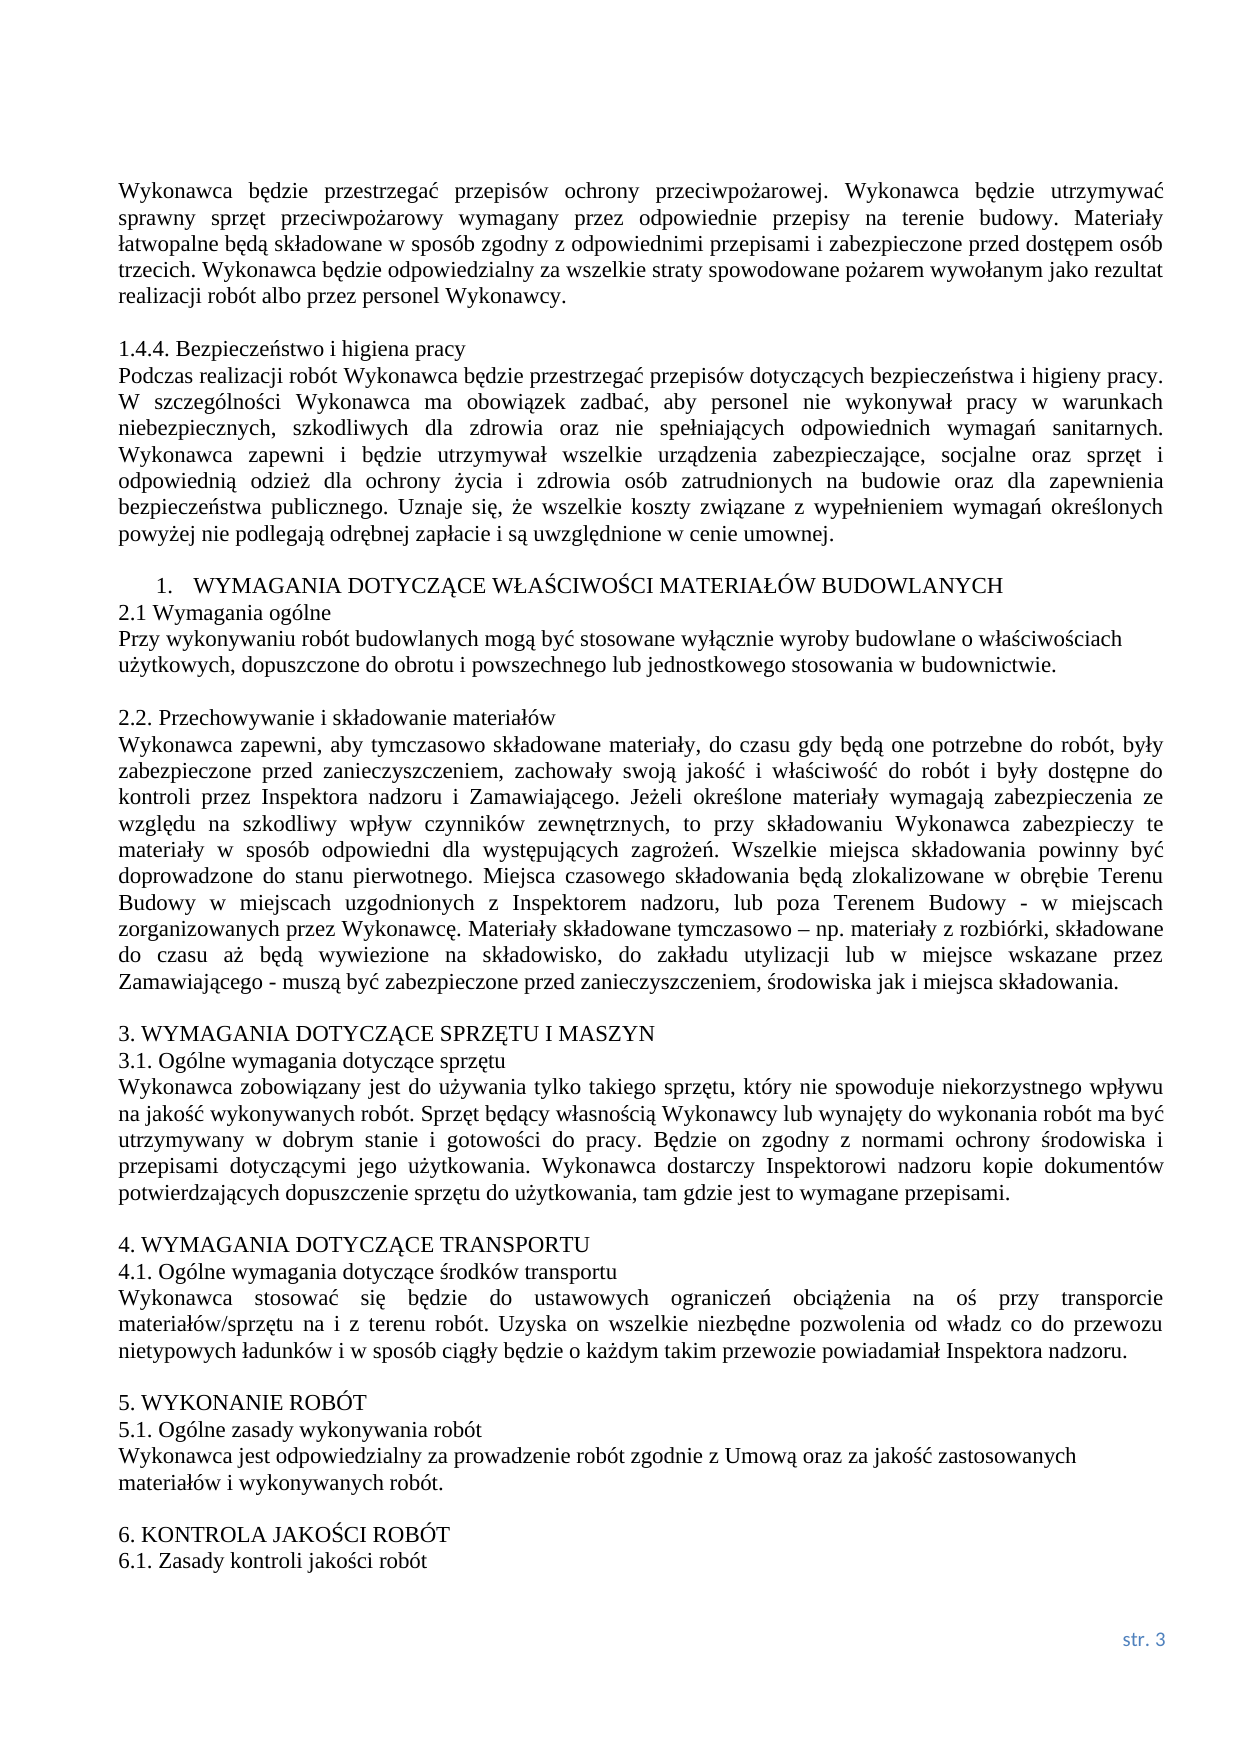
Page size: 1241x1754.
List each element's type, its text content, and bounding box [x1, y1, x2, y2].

text Wykonawca zobowiązany jest do używania tylko takiego sprzętu, który nie spowoduje niekorzystnego wpływu na jakość wykonywanych robót. Sprzęt będący własnością Wykonawcy lub wynajęty do wykonania robót ma być utrzymywany w dobrym stanie i gotowości do pracy. Będzie on zgodny z normami ochrony środowiska i przepisami dotyczącymi jego użytkowania. Wykonawca dostarczy Inspektorowi nadzoru kopie dokumentów potwierdzających dopuszczenie sprzętu do użytkowania, tam gdzie jest to wymagane przepisami. [118, 1073, 1165, 1205]
text 3.1. Ogólne wymagania dotyczące sprzętu [118, 1047, 1165, 1073]
text Wykonawca będzie przestrzegać przepisów ochrony przeciwpożarowej. Wykonawca będzie utrzymywać sprawny sprzęt przeciwpożarowy wymagany przez odpowiednie przepisy na terenie budowy. Materiały łatwopalne będą składowane w sposób zgodny z odpowiednimi przepisami i zabezpieczone przed dostępem osób trzecich. Wykonawca będzie odpowiedzialny za wszelkie straty spowodowane pożarem wywołanym jako rezultat realizacji robót albo przez personel Wykonawcy. [118, 177, 1165, 309]
text 4. WYMAGANIA DOTYCZĄCE TRANSPORTU [118, 1231, 1165, 1258]
text Wykonawca stosować się będzie do ustawowych ograniczeń obciążenia na oś przy transporcie materiałów/sprzętu na i z terenu robót. Uzyska on wszelkie niezbędne pozwolenia od władz co do przewozu nietypowych ładunków i w sposób ciągły będzie o każdym takim przewozie powiadamiał Inspektora nadzoru. [118, 1284, 1165, 1363]
text Podczas realizacji robót Wykonawca będzie przestrzegać przepisów dotyczących bezpieczeństwa i higieny pracy. W szczególności Wykonawca ma obowiązek zadbać, aby personel nie wykonywał pracy w warunkach niebezpiecznych, szkodliwych dla zdrowia oraz nie spełniających odpowiednich wymagań sanitarnych. Wykonawca zapewni i będzie utrzymywał wszelkie urządzenia zabezpieczające, socjalne oraz sprzęt i odpowiednią odzież dla ochrony życia i zdrowia osób zatrudnionych na budowie oraz dla zapewnienia bezpieczeństwa publicznego. Uznaje się, że wszelkie koszty związane z wypełnieniem wymagań określonych powyżej nie podlegają odrębnej zapłacie i są uwzględnione w cenie umownej. [118, 362, 1165, 546]
text 5. WYKONANIE ROBÓT [118, 1389, 1165, 1416]
text 1.4.4. Bezpieczeństwo i higiena pracy [118, 335, 1165, 362]
text Wykonawca jest odpowiedzialny za prowadzenie robót zgodnie z Umową oraz za jakość zastosowanych materiałów i wykonywanych robót. [118, 1442, 1165, 1495]
text 2.2. Przechowywanie i składowanie materiałów [118, 704, 1165, 731]
text 6.1. Zasady kontroli jakości robót [118, 1548, 1165, 1574]
text 3. WYMAGANIA DOTYCZĄCE SPRZĘTU I MASZYN [118, 1021, 1165, 1047]
text 4.1. Ogólne wymagania dotyczące środków transportu [118, 1258, 1165, 1284]
text 5.1. Ogólne zasady wykonywania robót [118, 1416, 1165, 1442]
text Przy wykonywaniu robót budowlanych mogą być stosowane wyłącznie wyroby budowlane o właściwościach użytkowych, dopuszczone do obrotu i powszechnego lub jednostkowego stosowania w budownictwie. [118, 625, 1165, 678]
text 6. KONTROLA JAKOŚCI ROBÓT [118, 1521, 1165, 1548]
list WYMAGANIA DOTYCZĄCE WŁAŚCIWOŚCI MATERIAŁÓW BUDOWLANYCH [156, 572, 1165, 599]
text 2.1 Wymagania ogólne [118, 599, 1165, 625]
text Wykonawca zapewni, aby tymczasowo składowane materiały, do czasu gdy będą one potrzebne do robót, były zabezpieczone przed zanieczyszczeniem, zachowały swoją jakość i właściwość do robót i były dostępne do kontroli przez Inspektora nadzoru i Zamawiającego. Jeżeli określone materiały wymagają zabezpieczenia ze względu na szkodliwy wpływ czynników zewnętrznych, to przy składowaniu Wykonawca zabezpieczy te materiały w sposób odpowiedni dla występujących zagrożeń. Wszelkie miejsca składowania powinny być doprowadzone do stanu pierwotnego. Miejsca czasowego składowania będą zlokalizowane w obrębie Terenu Budowy w miejscach uzgodnionych z Inspektorem nadzoru, lub poza Terenem Budowy - w miejscach zorganizowanych przez Wykonawcę. Materiały składowane tymczasowo – np. materiały z rozbiórki, składowane do czasu aż będą wywiezione na składowisko, do zakładu utylizacji lub w miejsce wskazane przez Zamawiającego - muszą być zabezpieczone przed zanieczyszczeniem, środowiska jak i miejsca składowania. [118, 731, 1165, 994]
